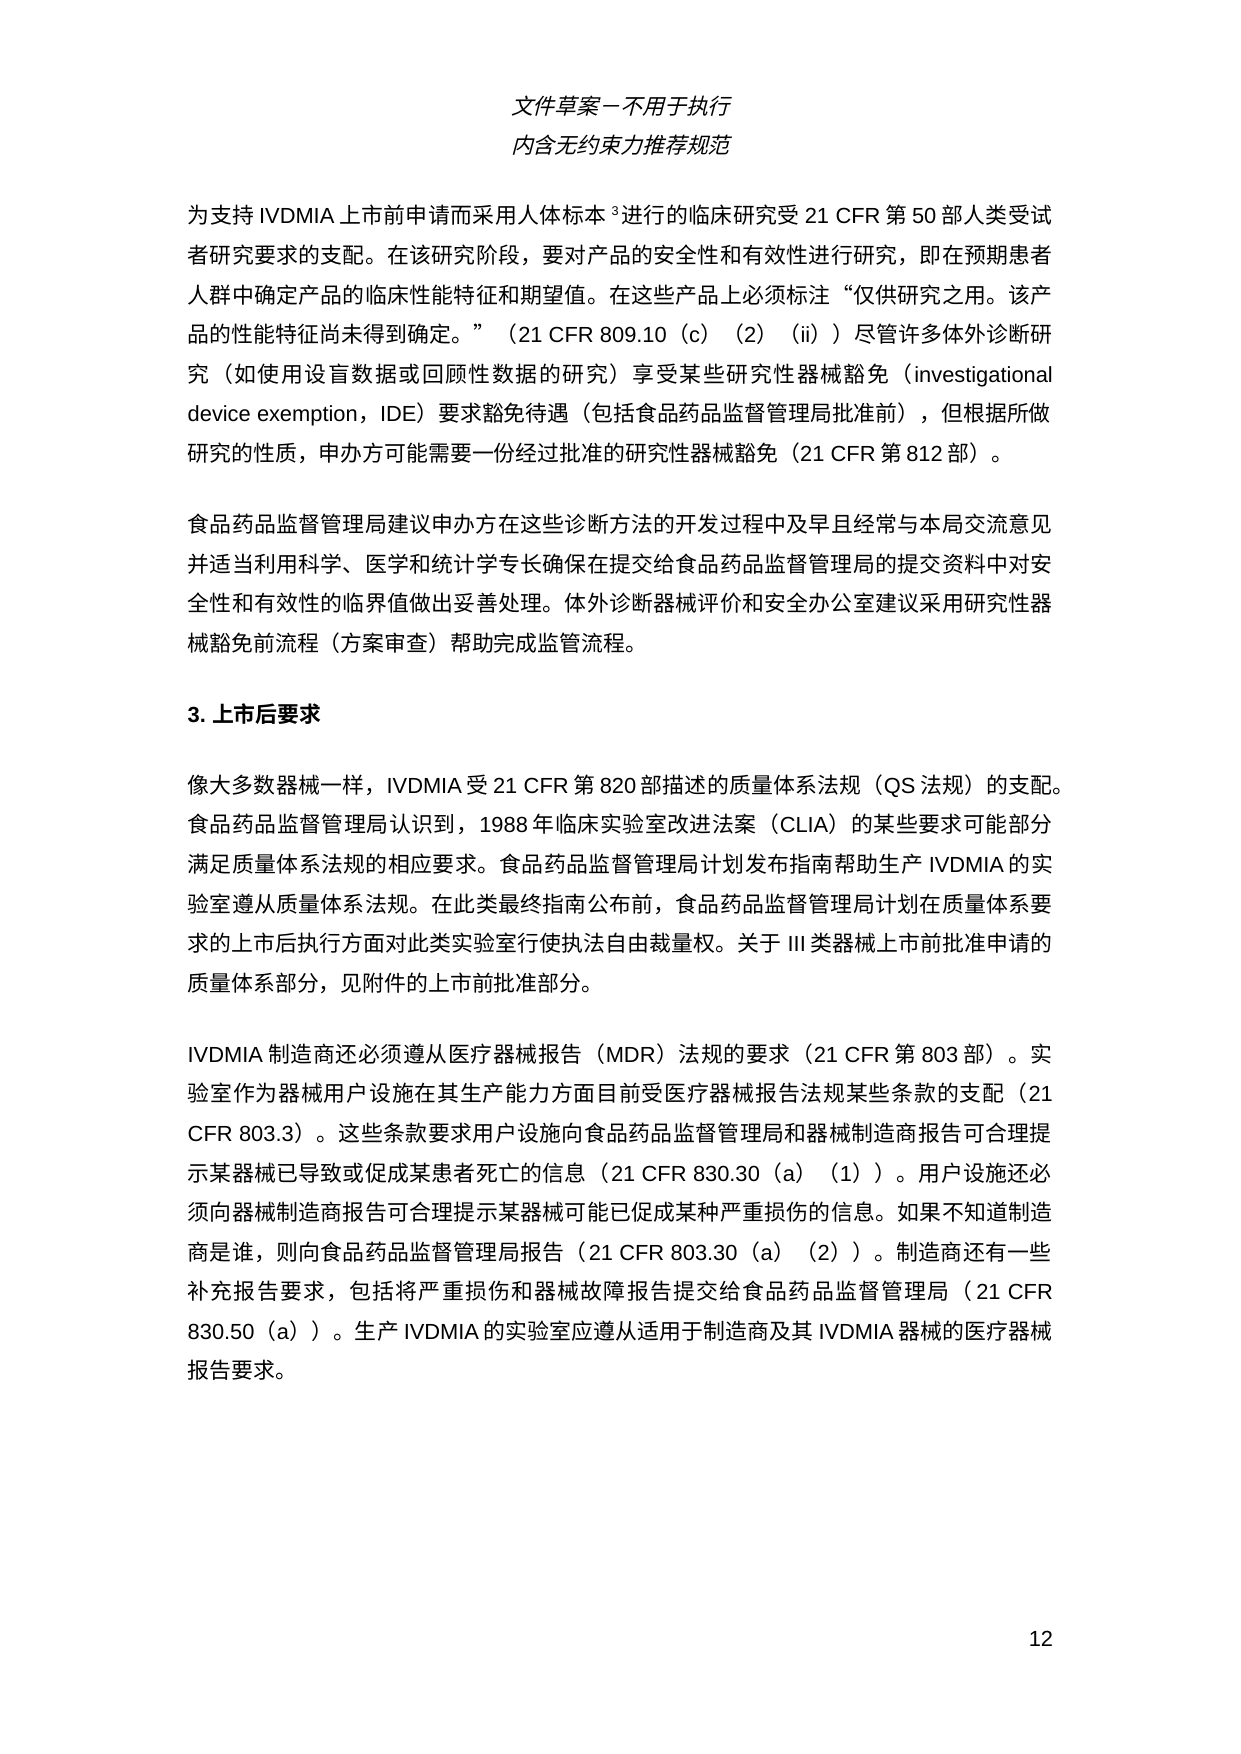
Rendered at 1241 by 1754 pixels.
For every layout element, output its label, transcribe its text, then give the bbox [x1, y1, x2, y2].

text 为支持IVDMIA上市前申请而采用人体标本3进行的临床研究受21 CFR第50部人类受试者研究要求的支配。在该研究阶段，要对产品的安全性和有效性进行研究，即在预期患者人群中确定产品的临床性能特征和期望值。在这些产品上必须标注“仅供研究之用。该产品的性能特征尚未得到确定。”（21 CFR 809.10（c）（2）（ii））尽管许多体外诊断研究（如使用设盲数据或回顾性数据的研究）享受某些研究性器械豁免（investigational device exemption，IDE）要求豁免待遇（包括食品药品监督管理局批准前），但根据所做研究的性质，申办方可能需要一份经过批准的研究性器械豁免（21 CFR第812部）。 [187, 198, 1053, 468]
text 食品药品监督管理局建议申办方在这些诊断方法的开发过程中及早且经常与本局交流意见并适当利用科学、医学和统计学专长确保在提交给食品药品监督管理局的提交资料中对安全性和有效性的临界值做出妥善处理。体外诊断器械评价和安全办公室建议采用研究性器械豁免前流程（方案审查）帮助完成监管流程。 [187, 507, 1053, 657]
text IVDMIA制造商还必须遵从医疗器械报告（MDR）法规的要求（21 CFR第803部）。实验室作为器械用户设施在其生产能力方面目前受医疗器械报告法规某些条款的支配（21 CFR 803.3）。这些条款要求用户设施向食品药品监督管理局和器械制造商报告可合理提示某器械已导致或促成某患者死亡的信息（21 CFR 830.30（a）（1））。用户设施还必须向器械制造商报告可合理提示某器械可能已促成某种严重损伤的信息。如果不知道制造商是谁，则向食品药品监督管理局报告（21 CFR 803.30（a）（2））。制造商还有一些补充报告要求，包括将严重损伤和器械故障报告提交给食品药品监督管理局（21 CFR 830.50（a））。生产IVDMIA的实验室应遵从适用于制造商及其IVDMIA器械的医疗器械报告要求。 [187, 1037, 1053, 1385]
text 像大多数器械一样，IVDMIA受21 CFR第820部描述的质量体系法规（QS法规）的支配。食品药品监督管理局认识到，1988年临床实验室改进法案（CLIA）的某些要求可能部分满足质量体系法规的相应要求。食品药品监督管理局计划发布指南帮助生产IVDMIA的实验室遵从质量体系法规。在此类最终指南公布前，食品药品监督管理局计划在质量体系要求的上市后执行方面对此类实验室行使执法自由裁量权。关于III类器械上市前批准申请的质量体系部分，见附件的上市前批准部分。 [187, 768, 1053, 997]
text 3. 上市后要求 [187, 697, 1053, 728]
